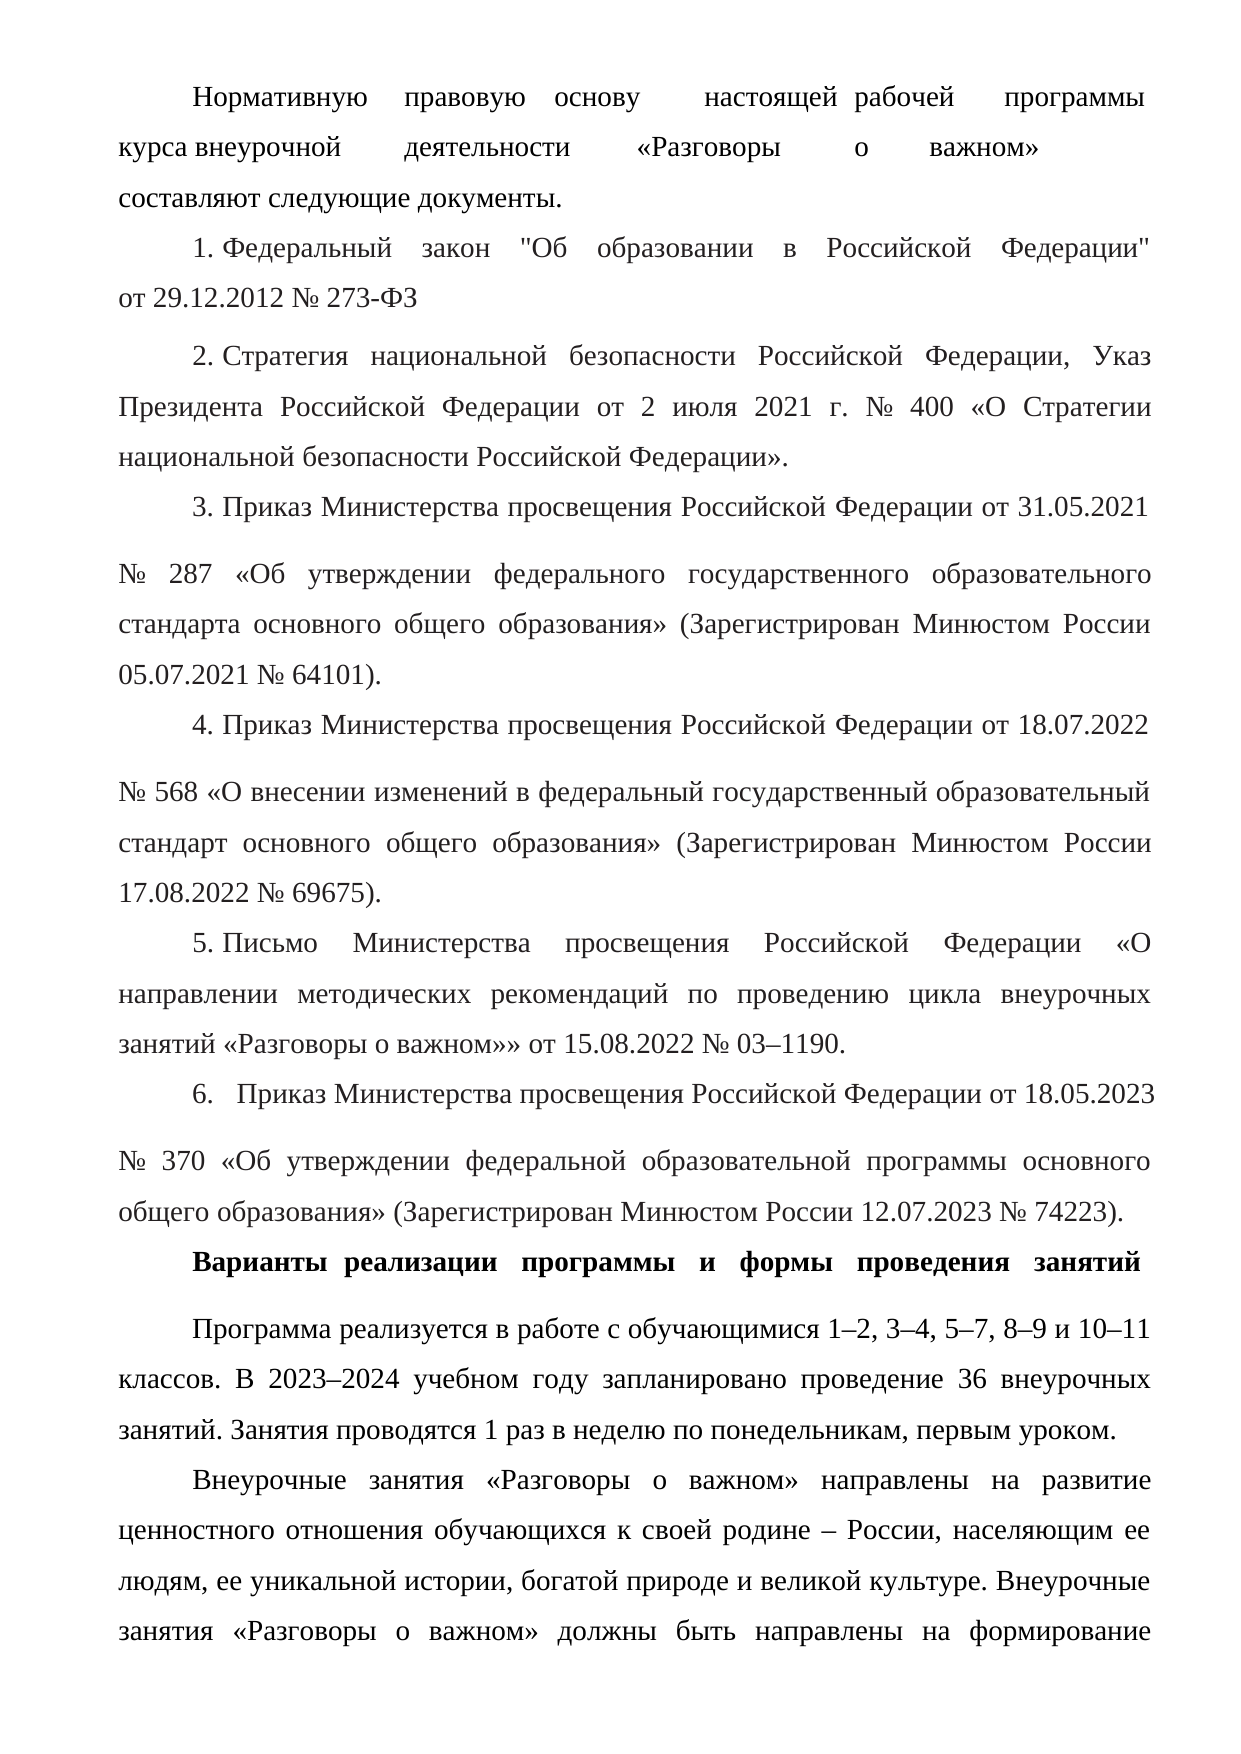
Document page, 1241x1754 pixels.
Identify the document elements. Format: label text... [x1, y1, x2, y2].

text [118, 1462, 1151, 1647]
text № 287 «Об утверждении федерального государственного образовательного стандарта основного общего образования» (Зарегистрирован Минюстом России 05.07.2021 № 64101). [118, 556, 1152, 691]
list Федеральный закон "Об образовании в Российской Федерации" от 29.12.2012 № 273-ФЗ [118, 230, 1151, 314]
text № 370 «Об утверждении федеральной образовательной программы основного общего образования» (Зарегистрирован Минюстом России 12.07.2023 № 74223). [118, 1143, 1151, 1227]
list Стратегия национальной безопасности Российской Федерации, Указ Президента Российской Федерации от 2 июля 2021 г. № 400 «О Стратегии национальной безопасности Российской Федерации». [118, 338, 1151, 472]
list Приказ Министерства просвещения Российской Федерации от 31.05.2021 [192, 489, 1167, 523]
text № 568 «О внесении изменений в федеральный государственный образовательный стандарт основного общего образования» (Зарегистрирован Минюстом России 17.08.2022 № 69675). [118, 774, 1152, 909]
list Приказ Министерства просвещения Российской Федерации от 18.07.2022 [192, 707, 1167, 741]
list Письмо Министерства просвещения Российской Федерации «О направлении методических рекомендаций по проведению цикла внеурочных занятий «Разговоры о важном»» от 15.08.2022 № 03–1190. [118, 925, 1151, 1059]
subtitle Варианты реализации программы и формы проведения занятий [192, 1244, 1167, 1278]
text Программа реализуется в работе с обучающимися 1–2, 3–4, 5–7, 8–9 и 10–11 классов. В 2023–2024 учебном году запланировано проведение 36 внеурочных занятий. Занятия проводятся 1 раз в неделю по понедельникам, первым уроком. [118, 1311, 1152, 1445]
text Нормативную правовую основу настоящей рабочей программы курса внеурочной деятельности «Разговоры о важном» составляют следующие документы. [118, 79, 1152, 213]
list Приказ Министерства просвещения Российской Федерации от 18.05.2023 [192, 1076, 1167, 1110]
